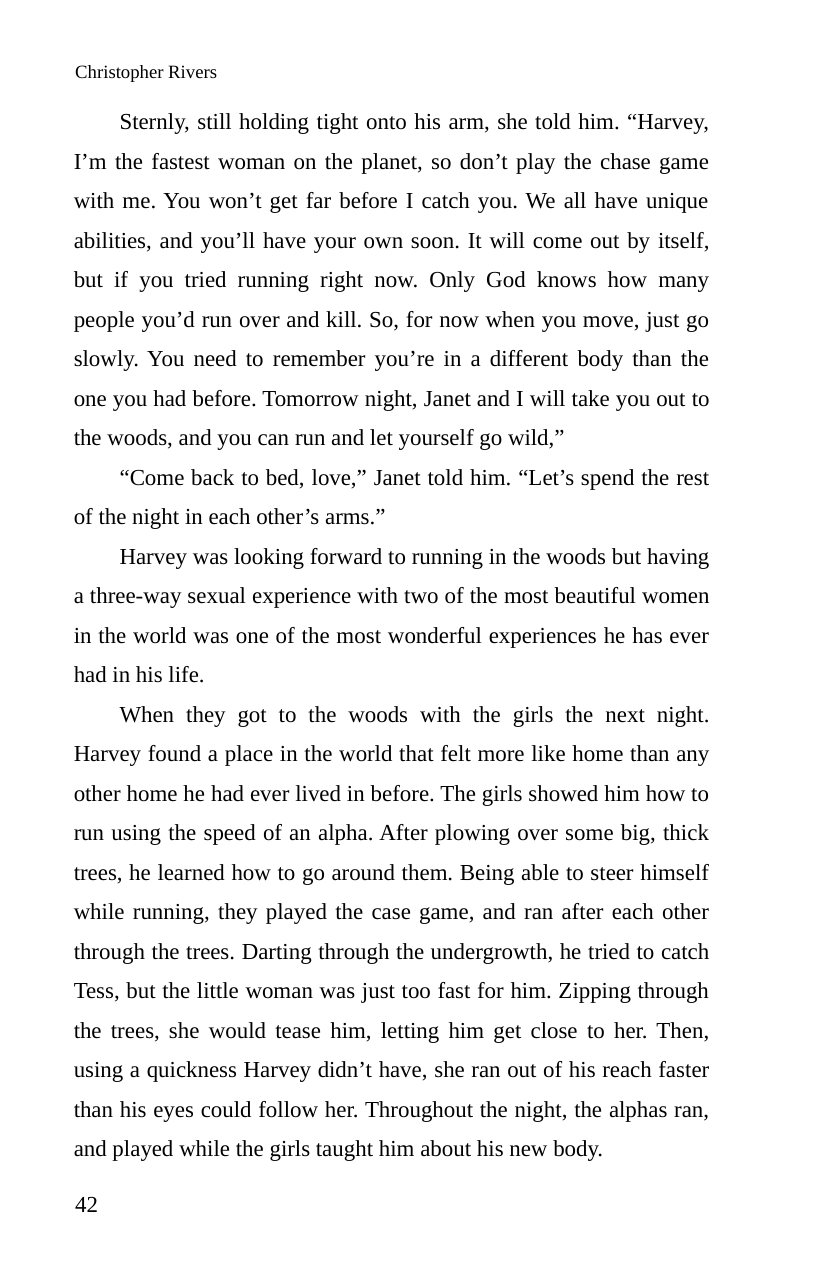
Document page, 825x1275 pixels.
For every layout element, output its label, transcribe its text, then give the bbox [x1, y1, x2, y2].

text When they got to the woods with the girls the next night. Harvey found a place in the world that felt more like home than any other home he had ever lived in before. The girls showed him how to run using the speed of an alpha. After plowing over some big, thick trees, he learned how to go around them. Being able to steer himself while running, they played the case game, and ran after each other through the trees. Darting through the undergrowth, he tried to catch Tess, but the little woman was just too fast for him. Zipping through the trees, she would tease him, letting him get close to her. Then, using a quickness Harvey didn’t have, she ran out of his reach faster than his eyes could follow her. Throughout the night, the alphas ran, and played while the girls taught him about his new body. [73, 701, 710, 1161]
text Sternly, still holding tight onto his arm, she told him. “Harvey, I’m the fastest woman on the planet, so don’t play the chase game with me. You won’t get far before I catch you. We all have unique abilities, and you’ll have your own soon. It will come out by itself, but if you tried running right now. Only God knows how many people you’d run over and kill. So, for now when you move, just go slowly. You need to remember you’re in a different body than the one you had before. Tomorrow night, Janet and I will take you out to the woods, and you can run and let yourself go wild,” [73, 109, 710, 451]
text Harvey was looking forward to running in the woods but having a three-way sexual experience with two of the most beautiful women in the world was one of the most wonderful experiences he has ever had in his life. [73, 543, 710, 688]
text “Come back to bed, love,” Janet told him. “Let’s spend the rest of the night in each other’s arms.” [73, 464, 710, 530]
